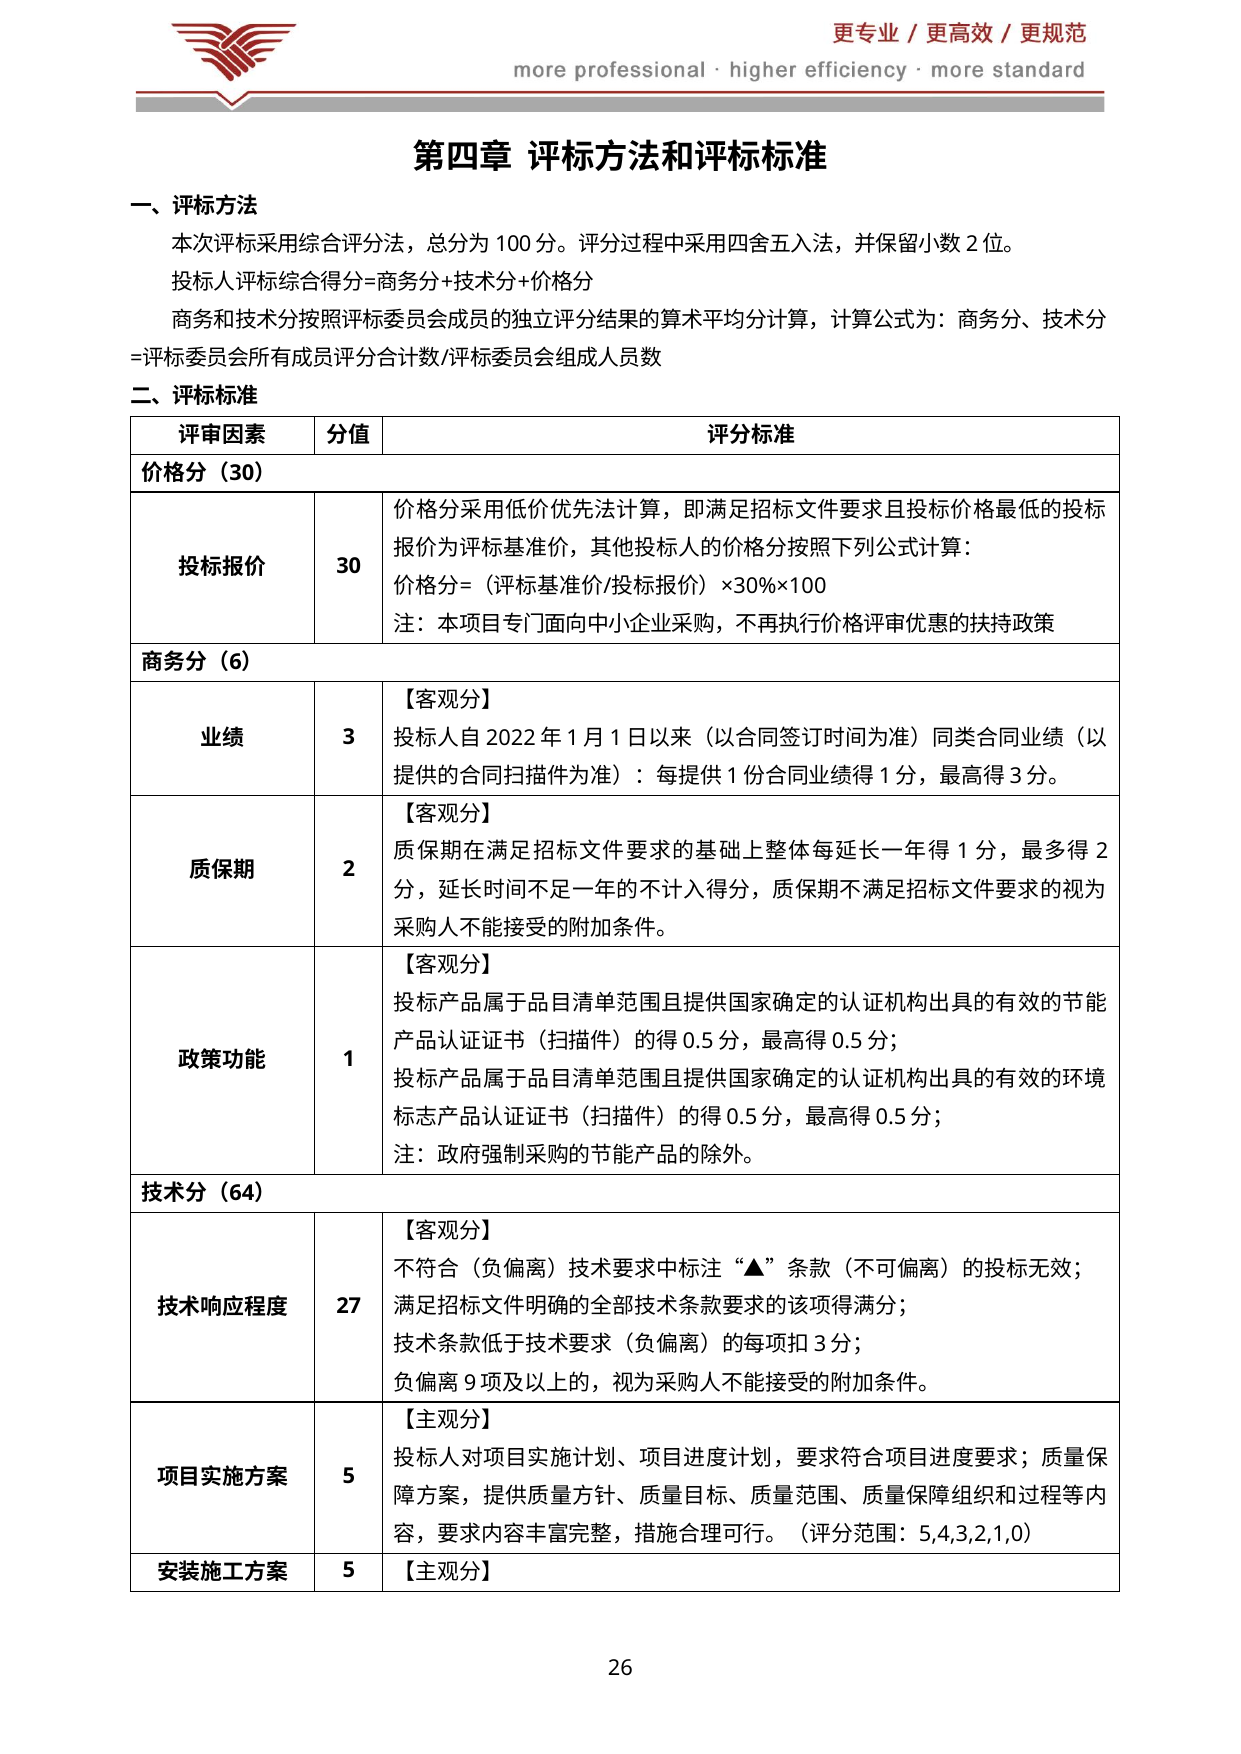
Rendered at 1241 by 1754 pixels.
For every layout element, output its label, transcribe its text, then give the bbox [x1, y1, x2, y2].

table_cell 5 [315, 1403, 382, 1553]
table_cell 【客观分】 投标产品属于品目清单范围且提供国家确定的认证机构出具的有效的节能产品认证证书（扫描件）的得0.5分，最高得0.5分； 投标产品属于品目清单范围且提供国家确定的认证机构出具的有效的环境标志产品认证证书（扫描件）的得0.5分，最高得0.5分； 注：政府强制采购的节能产品的除外。 [383, 947, 1119, 1174]
table_cell 1 [315, 947, 382, 1174]
text 二、评标标准 [130, 378, 1110, 409]
table_header 分值 [315, 417, 382, 453]
table_cell 30 [315, 493, 382, 643]
table_cell 质保期 [131, 796, 314, 946]
table_cell 技术响应程度 [131, 1213, 314, 1401]
table_cell 【客观分】 投标人自2022年1月1日以来（以合同签订时间为准）同类合同业绩（以提供的合同扫描件为准）：每提供1份合同业绩得1分，最高得3分。 [383, 682, 1119, 794]
table_cell 3 [315, 682, 382, 794]
table_cell 【主观分】 投标人对项目实施计划、项目进度计划，要求符合项目进度要求；质量保障方案，提供质量方针、质量目标、质量范围、质量保障组织和过程等内容，要求内容丰富完整，措施合理可行。（评分范围：5,4,3,2,1,0） [383, 1403, 1119, 1553]
table_cell 价格分采用低价优先法计算，即满足招标文件要求且投标价格最低的投标报价为评标基准价，其他投标人的价格分按照下列公式计算： 价格分=（评标基准价/投标报价）×30%×100 注：本项目专门面向中小企业采购，不再执行价格评审优惠的扶持政策 [383, 493, 1119, 643]
table_cell 价格分（30） [131, 455, 1119, 491]
picture [135, 0, 1105, 112]
table_header 评分标准 [383, 417, 1119, 453]
table_cell 商务分（6） [131, 644, 1119, 681]
table_cell 投标报价 [131, 493, 314, 643]
table_cell 5 [315, 1554, 382, 1591]
text 第四章 评标方法和评标标准 [130, 130, 1110, 178]
text 投标人评标综合得分=商务分+技术分+价格分 [130, 264, 1110, 296]
table_cell 【客观分】 不符合（负偏离）技术要求中标注“▲”条款（不可偏离）的投标无效； 满足招标文件明确的全部技术条款要求的该项得满分； 技术条款低于技术要求（负偏离）的每项扣3分； 负偏离9项及以上的，视为采购人不能接受的附加条件。 [383, 1213, 1119, 1401]
text 商务和技术分按照评标委员会成员的独立评分结果的算术平均分计算，计算公式为：商务分、技术分=评标委员会所有成员评分合计数/评标委员会组成人员数 [130, 302, 1110, 372]
table_cell 政策功能 [131, 947, 314, 1174]
table_cell 安装施工方案 [131, 1554, 314, 1591]
table_cell 2 [315, 796, 382, 946]
text 一、评标方法 [130, 188, 1110, 219]
table_cell 27 [315, 1213, 382, 1401]
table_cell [383, 1554, 1119, 1591]
table_cell 技术分（64） [131, 1175, 1119, 1212]
table_cell 业绩 [131, 682, 314, 794]
table_header 评审因素 [131, 417, 314, 453]
text 本次评标采用综合评分法，总分为100分。评分过程中采用四舍五入法，并保留小数2位。 [130, 226, 1110, 257]
table_cell 项目实施方案 [131, 1403, 314, 1553]
table_cell 【客观分】 质保期在满足招标文件要求的基础上整体每延长一年得1分，最多得2分，延长时间不足一年的不计入得分，质保期不满足招标文件要求的视为采购人不能接受的附加条件。 [383, 796, 1119, 946]
